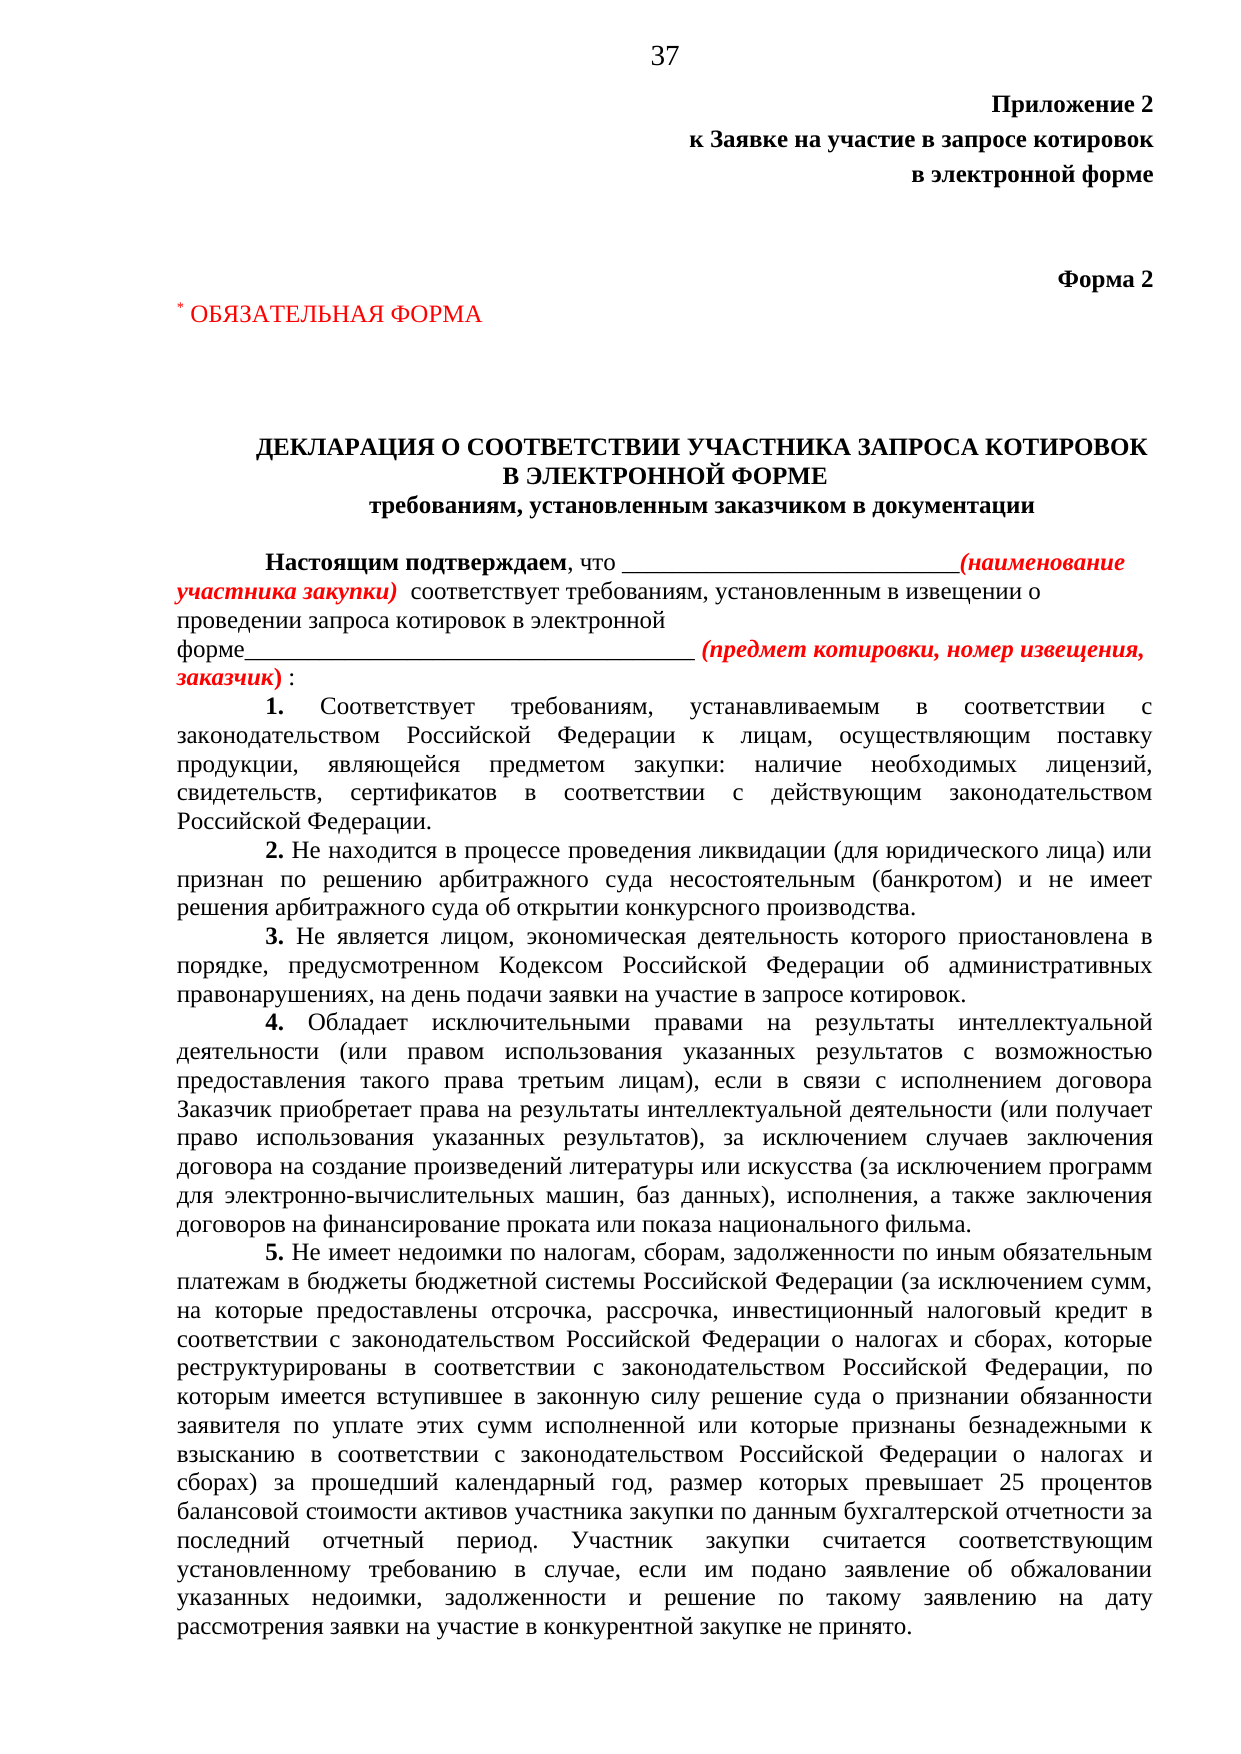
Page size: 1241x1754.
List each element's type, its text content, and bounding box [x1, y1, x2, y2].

text 2. Не находится в процессе проведения ликвидации (для юридического лица) или признан по решению арбитражного суда несостоятельным (банкротом) и не имеет решения арбитражного суда об открытии конкурсного производства. [177, 835, 1153, 921]
text в электронной форме [183, 159, 1153, 187]
text * ОБЯЗАТЕЛЬНАЯ ФОРМА [177, 299, 1153, 327]
text Приложение 2 [183, 89, 1153, 117]
text Настоящим подтверждаем, что ___________________________(наименование участника закупки) соответствует требованиям, установленным в извещении о проведении запроса котировок в электронной форме____________________________________ (предмет котировки, номер извещения, заказчик) : [177, 547, 1153, 691]
text требованиям, установленным заказчиком в документации [177, 490, 1153, 519]
text к Заявке на участие в запросе котировок [183, 124, 1153, 152]
text 1. Соответствует требованиям, устанавливаемым в соответствии с законодательством Российской Федерации к лицам, осуществляющим поставку продукции, являющейся предметом закупки: наличие необходимых лицензий, свидетельств, сертификатов в соответствии с действующим законодательством Российской Федерации. [177, 691, 1153, 835]
text 3. Не является лицом, экономическая деятельность которого приостановлена в порядке, предусмотренном Кодексом Российской Федерации об административных правонарушениях, на день подачи заявки на участие в запросе котировок. [177, 921, 1153, 1007]
text 4. Обладает исключительными правами на результаты интеллектуальной деятельности (или правом использования указанных результатов с возможностью предоставления такого права третьим лицам), если в связи с исполнением договора Заказчик приобретает права на результаты интеллектуальной деятельности (или получает право использования указанных результатов), за исключением случаев заключения договора на создание произведений литературы или искусства (за исключением программ для электронно-вычислительных машин, баз данных), исполнения, а также заключения договоров на финансирование проката или показа национального фильма. [177, 1007, 1153, 1237]
text 5. Не имеет недоимки по налогам, сборам, задолженности по иным обязательным платежам в бюджеты бюджетной системы Российской Федерации (за исключением сумм, на которые предоставлены отсрочка, рассрочка, инвестиционный налоговый кредит в соответствии с законодательством Российской Федерации о налогах и сборах, которые реструктурированы в соответствии с законодательством Российской Федерации, по которым имеется вступившее в законную силу решение суда о признании обязанности заявителя по уплате этих сумм исполненной или которые признаны безнадежными к взысканию в соответствии с законодательством Российской Федерации о налогах и сборах) за прошедший календарный год, размер которых превышает 25 процентов балансовой стоимости активов участника закупки по данным бухгалтерской отчетности за последний отчетный период. Участник закупки считается соответствующим установленному требованию в случае, если им подано заявление об обжаловании указанных недоимки, задолженности и решение по такому заявлению на дату рассмотрения заявки на участие в конкурентной закупке не принято. [177, 1237, 1153, 1640]
text Форма 2 [177, 264, 1153, 292]
text ДЕКЛАРАЦИЯ О СООТВЕТСТВИИ УЧАСТНИКА ЗАПРОСА КОТИРОВОК В ЭЛЕКТРОННОЙ ФОРМЕ [177, 432, 1153, 490]
